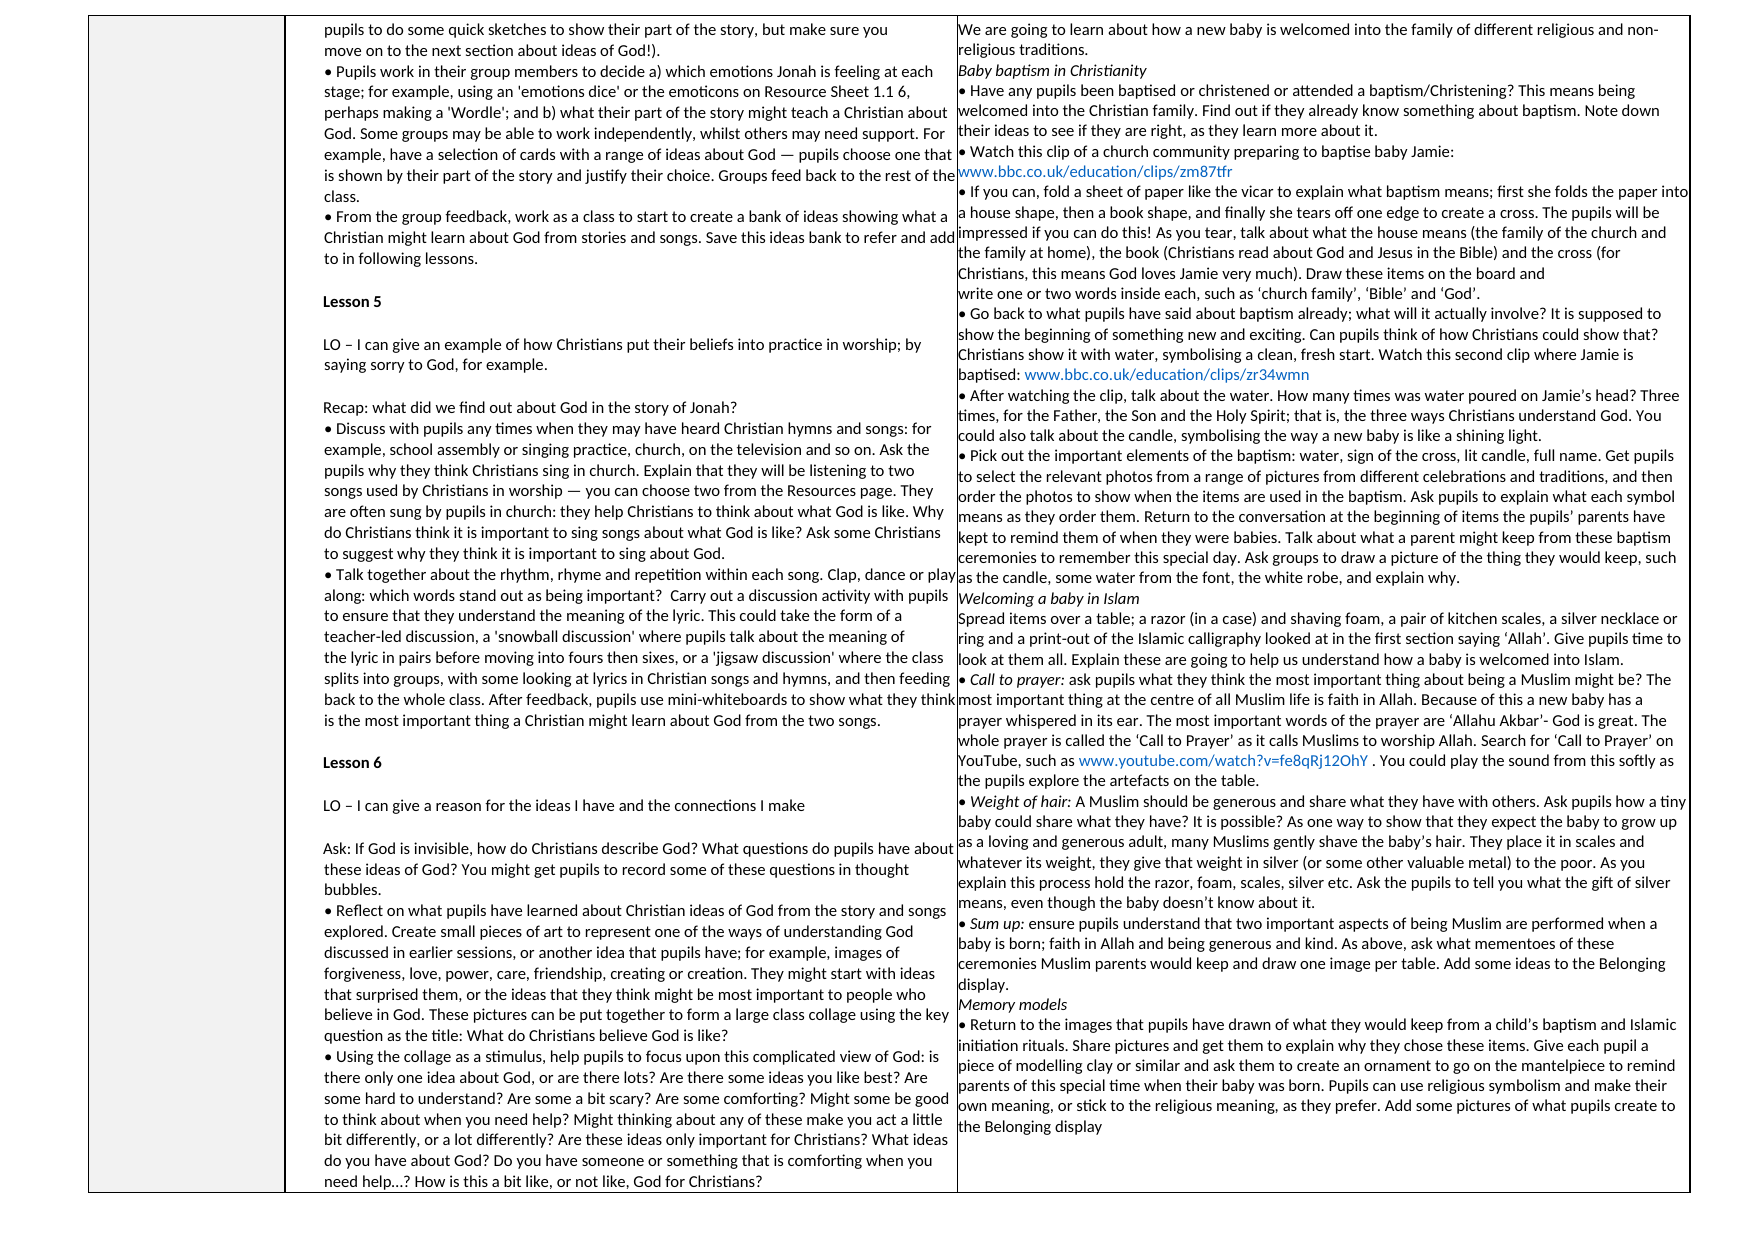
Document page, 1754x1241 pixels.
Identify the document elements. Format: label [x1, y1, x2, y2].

table_cell [286, 16, 957, 1192]
table_cell [89, 16, 284, 1192]
table_cell [958, 16, 1689, 1192]
